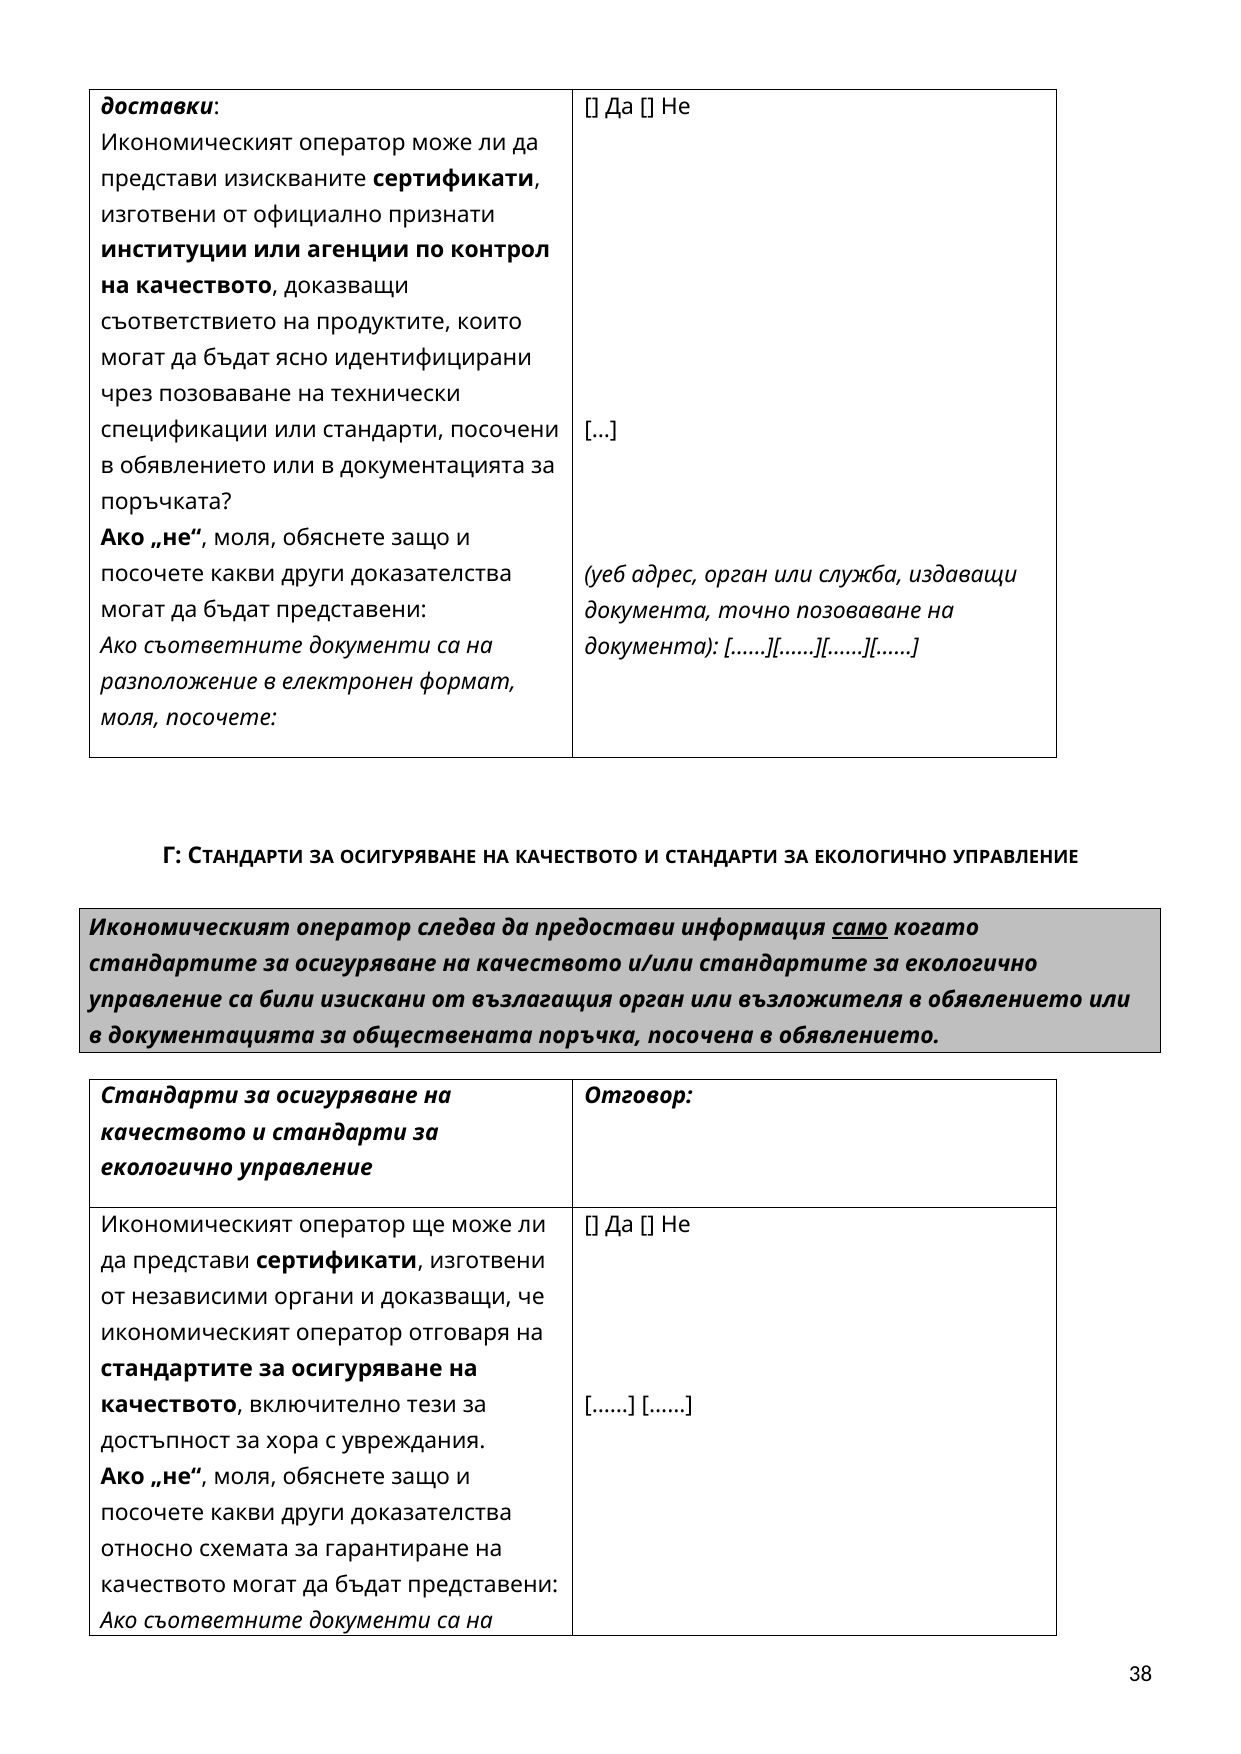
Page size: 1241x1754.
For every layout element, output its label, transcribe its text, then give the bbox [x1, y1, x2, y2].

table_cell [90, 1208, 572, 1635]
table_header Стандарти за осигуряване на качеството и стандарти за екологично управление [90, 1080, 572, 1207]
text Икономическият оператор следва да предостави информация само когато стандартите за осигуряване на качеството и/или стандартите за екологично управление са били изискани от възлагащия орган или възложителя в обявлението или в документацията за обществената поръчка, посочена в обявлението. [80, 909, 1160, 1052]
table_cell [573, 90, 1056, 757]
text Г: Стандарти за осигуряване на качеството и стандарти за екологично управление [89, 839, 1152, 870]
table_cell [573, 1208, 1056, 1635]
table_header Отговор: [573, 1080, 1056, 1207]
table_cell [90, 90, 572, 757]
